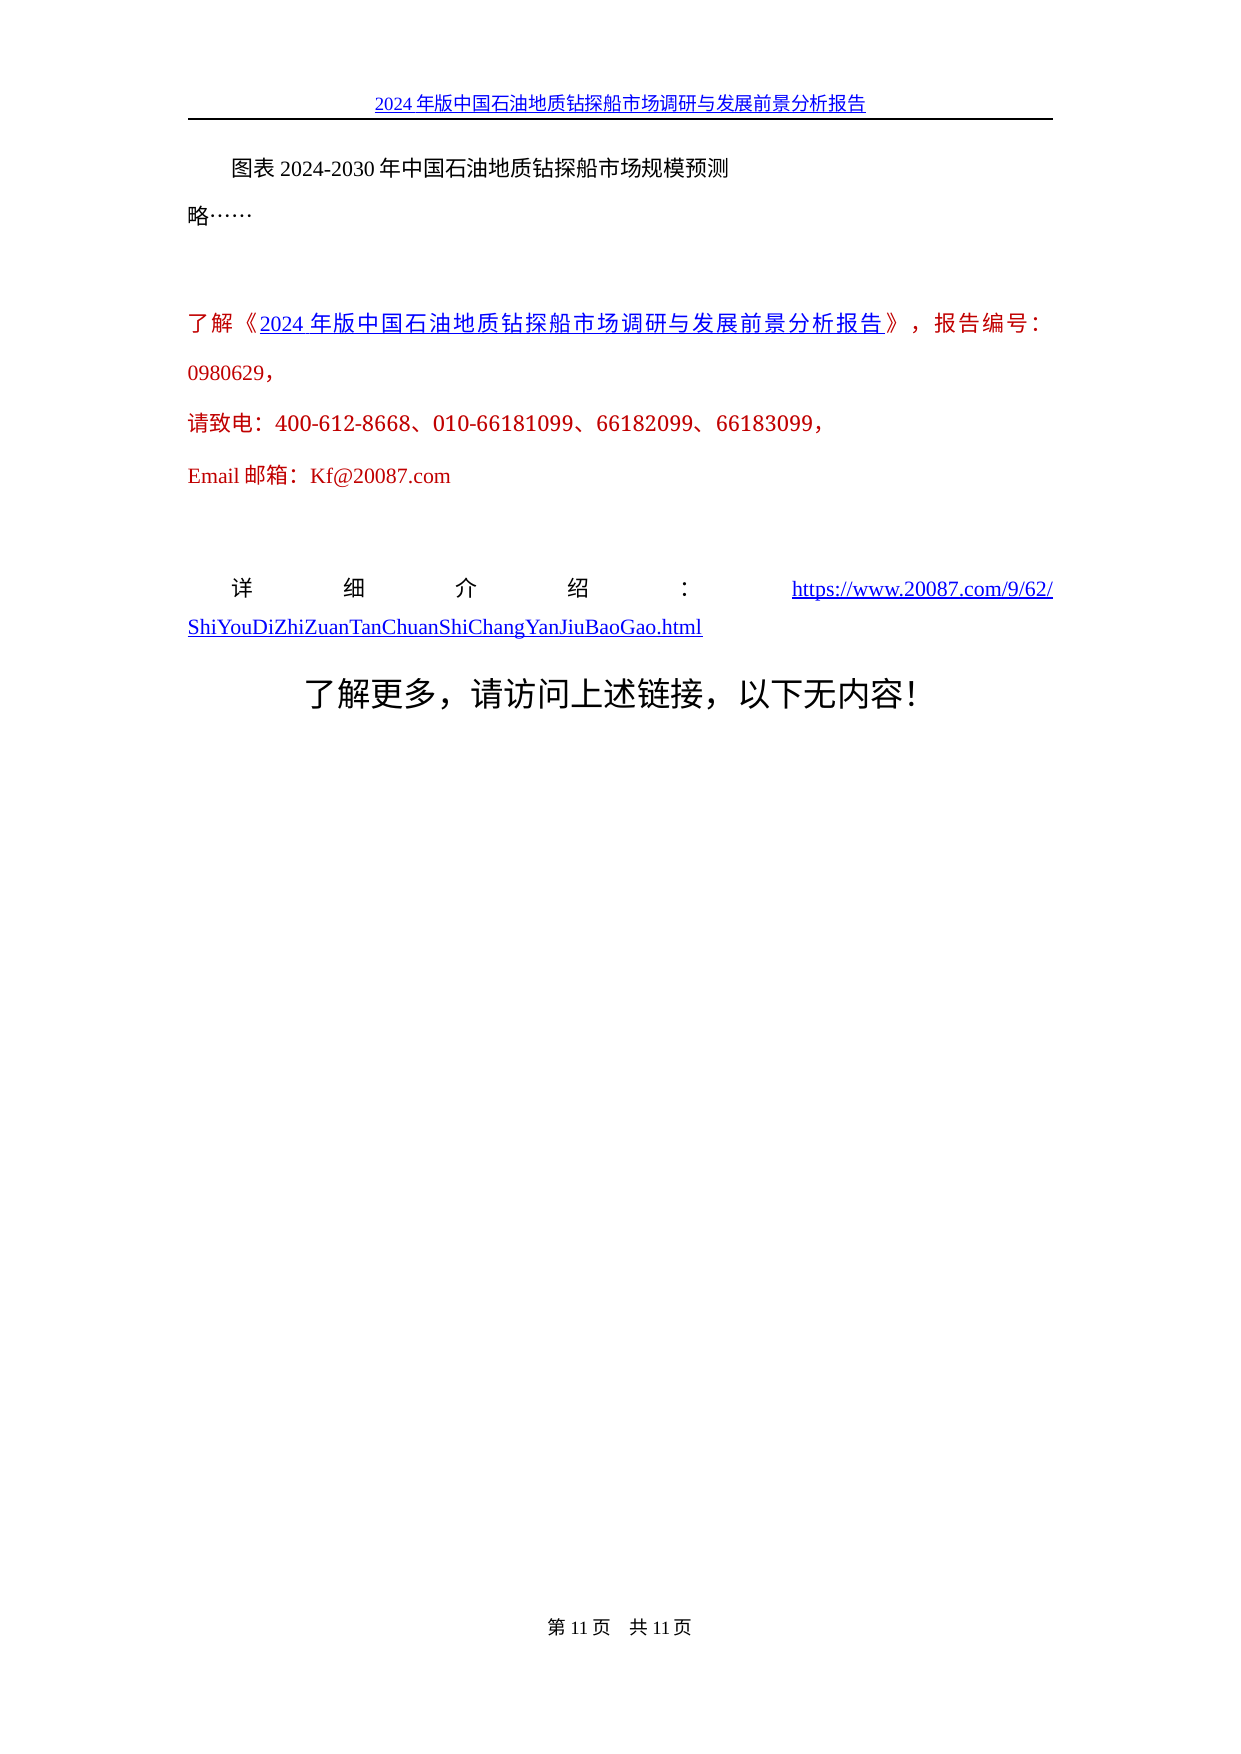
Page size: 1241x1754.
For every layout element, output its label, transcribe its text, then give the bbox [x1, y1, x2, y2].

title 了解更多，请访问上述链接，以下无内容！ [187, 659, 1053, 724]
text 了解《2024年版中国石油地质钻探船市场调研与发展前景分析报告》，报告编号：0980629， [187, 305, 1053, 387]
text 请致电：400-612-8668、010-66181099、66182099、66183099， [187, 406, 1053, 438]
text Email邮箱：Kf@20087.com [187, 457, 1053, 490]
text 详细介绍：https://www.20087.com/9/62/ShiYouDiZhiZuanTanChuanShiChangYanJiuBaoGao.html [187, 570, 1053, 643]
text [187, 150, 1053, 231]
